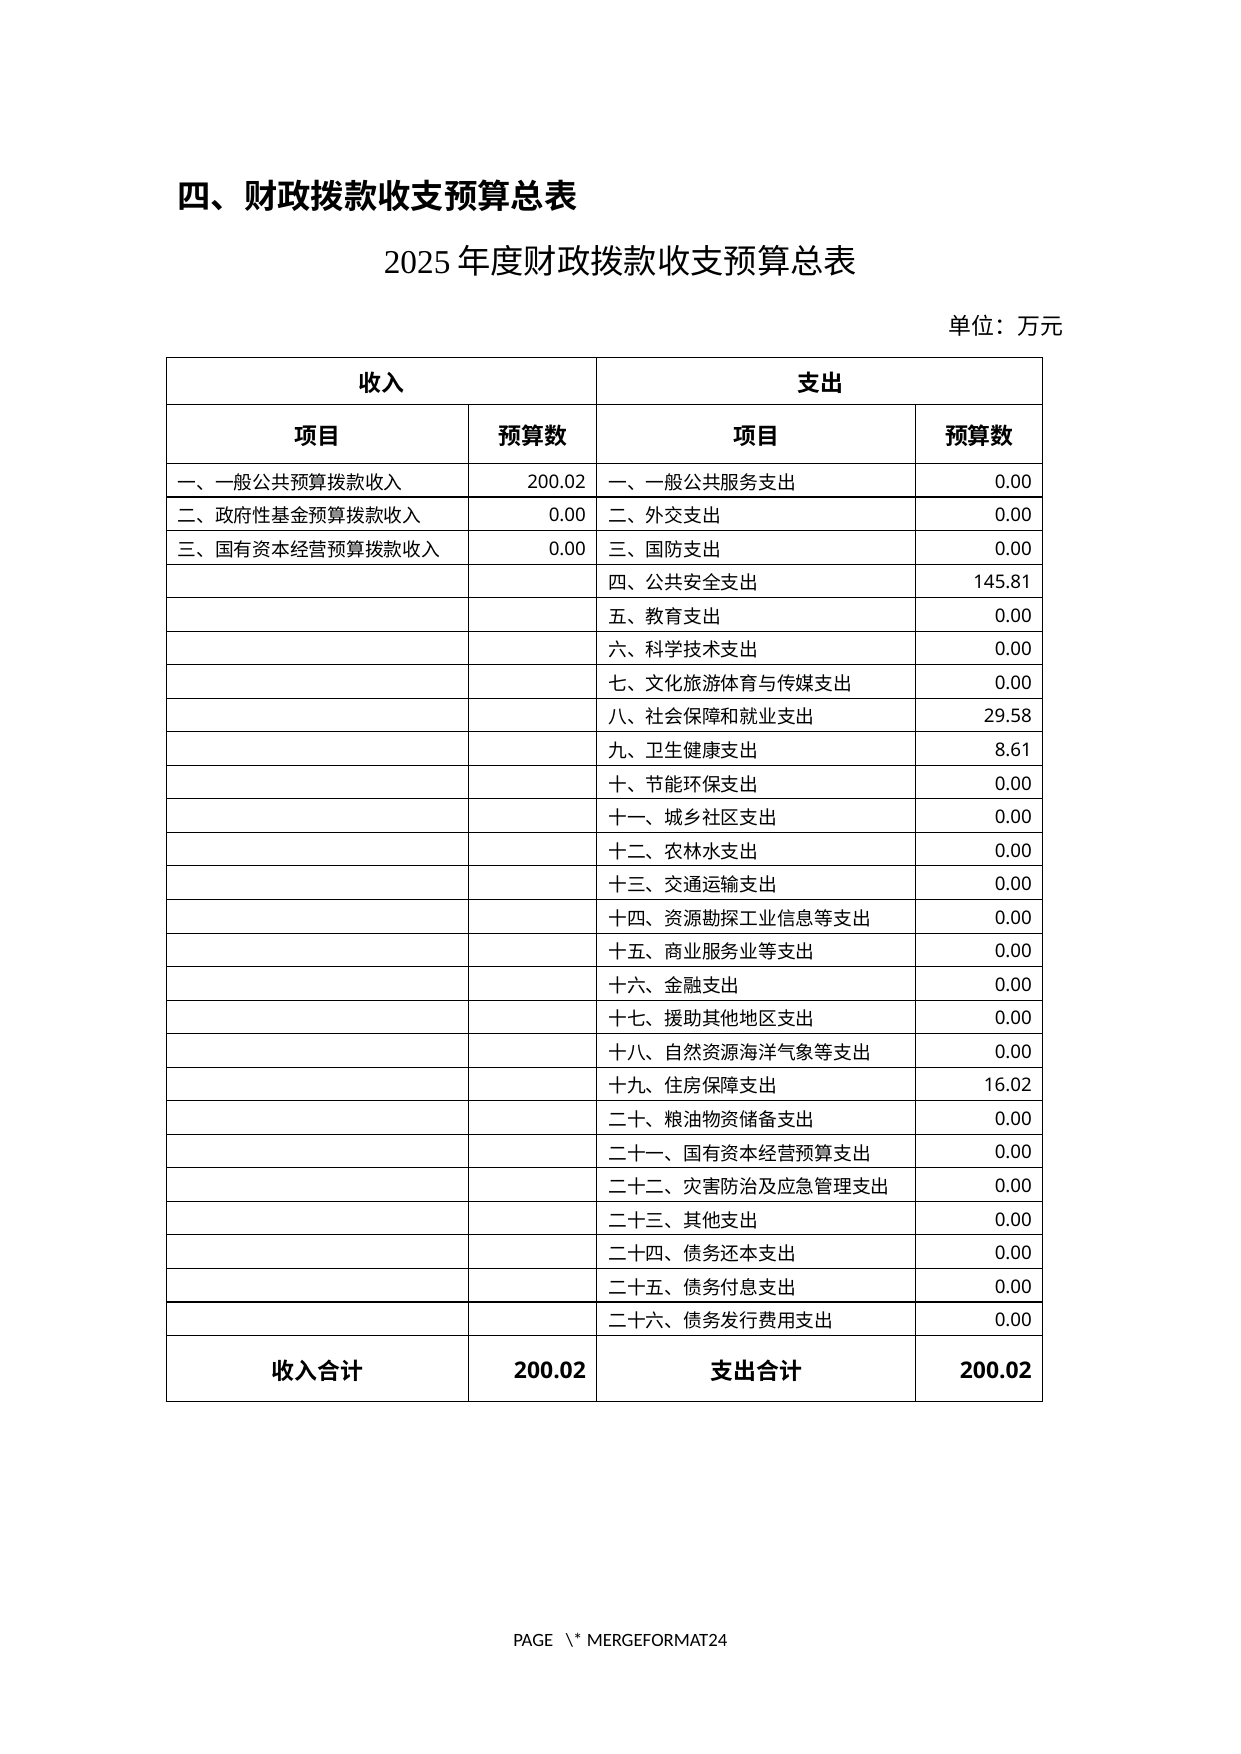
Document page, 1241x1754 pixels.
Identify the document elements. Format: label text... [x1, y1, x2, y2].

table_cell 十四、资源勘探工业信息等支出 [597, 900, 915, 932]
table_cell 四、公共安全支出 [597, 565, 915, 597]
table_cell 十七、援助其他地区支出 [597, 1001, 915, 1033]
table_cell 收入合计 [167, 1336, 468, 1401]
subtitle 四、财政拨款收支预算总表 [177, 162, 1063, 227]
table_cell 九、卫生健康支出 [597, 732, 915, 765]
table_cell 0.00 [916, 934, 1042, 966]
table_cell 0.00 [916, 1135, 1042, 1167]
table_cell [469, 732, 596, 765]
table_cell 三、国防支出 [597, 531, 915, 563]
table_cell [167, 967, 468, 999]
table_cell [167, 1135, 468, 1167]
table_cell [469, 699, 596, 731]
table_cell 0.00 [916, 1235, 1042, 1268]
table_cell [167, 598, 468, 631]
table_cell [469, 1001, 596, 1033]
table_cell 二十六、债务发行费用支出 [597, 1303, 915, 1335]
table_cell [469, 565, 596, 597]
table_cell 项目 [167, 405, 468, 463]
table_cell 十五、商业服务业等支出 [597, 934, 915, 966]
table_cell [167, 866, 468, 899]
table_cell [469, 1202, 596, 1234]
table_cell 0.00 [916, 665, 1042, 698]
table_cell [167, 632, 468, 664]
table_cell [469, 766, 596, 798]
table_cell 0.00 [916, 900, 1042, 932]
table_cell [469, 799, 596, 832]
table_cell 16.02 [916, 1068, 1042, 1100]
table_cell 二、外交支出 [597, 498, 915, 530]
table_cell 项目 [597, 405, 915, 463]
table_cell [469, 1235, 596, 1268]
table_cell [167, 1001, 468, 1033]
table_cell 二、政府性基金预算拨款收入 [167, 498, 468, 530]
table_cell 200.02 [916, 1336, 1042, 1401]
table_cell 十三、交通运输支出 [597, 866, 915, 899]
table_cell 0.00 [916, 967, 1042, 999]
table_cell 预算数 [469, 405, 596, 463]
table_cell 0.00 [916, 866, 1042, 899]
table_cell [167, 665, 468, 698]
table_cell [167, 799, 468, 832]
table_cell 0.00 [916, 833, 1042, 865]
table_cell [167, 934, 468, 966]
table_cell 0.00 [916, 632, 1042, 664]
table_cell 0.00 [916, 1202, 1042, 1234]
table_cell 十、节能环保支出 [597, 766, 915, 798]
table_cell 0.00 [916, 464, 1042, 496]
table_header 支出 [597, 358, 1042, 404]
table_cell 八、社会保障和就业支出 [597, 699, 915, 731]
table_header 收入 [167, 358, 596, 404]
table_cell 0.00 [916, 1001, 1042, 1033]
table_cell 十九、住房保障支出 [597, 1068, 915, 1100]
table_cell 七、文化旅游体育与传媒支出 [597, 665, 915, 698]
table_cell [167, 1168, 468, 1201]
table_cell [469, 967, 596, 999]
table_cell 十八、自然资源海洋气象等支出 [597, 1034, 915, 1067]
table_cell [167, 766, 468, 798]
table_cell [469, 1168, 596, 1201]
table_cell 0.00 [916, 1101, 1042, 1134]
table_cell [469, 1303, 596, 1335]
table_cell [469, 598, 596, 631]
table_cell [167, 1068, 468, 1100]
table_cell 五、教育支出 [597, 598, 915, 631]
table_cell 0.00 [916, 498, 1042, 530]
table_cell [469, 833, 596, 865]
table_cell [469, 1101, 596, 1134]
table_cell 0.00 [916, 1303, 1042, 1335]
table_cell [167, 833, 468, 865]
table_cell 0.00 [916, 799, 1042, 832]
table_cell 十一、城乡社区支出 [597, 799, 915, 832]
table_cell [167, 1303, 468, 1335]
table_cell 0.00 [916, 1168, 1042, 1201]
table_cell 200.02 [469, 1336, 596, 1401]
table_cell 二十一、国有资本经营预算支出 [597, 1135, 915, 1167]
table_cell 一、一般公共预算拨款收入 [167, 464, 468, 496]
table_cell 二十五、债务付息支出 [597, 1269, 915, 1301]
table_cell 二十二、灾害防治及应急管理支出 [597, 1168, 915, 1201]
table_cell 145.81 [916, 565, 1042, 597]
table_cell 六、科学技术支出 [597, 632, 915, 664]
table_cell 十二、农林水支出 [597, 833, 915, 865]
table_cell [469, 866, 596, 899]
table_cell 一、一般公共服务支出 [597, 464, 915, 496]
table_cell 0.00 [916, 1269, 1042, 1301]
table_cell [167, 1269, 468, 1301]
table_cell [469, 665, 596, 698]
table_cell 29.58 [916, 699, 1042, 731]
table_cell [167, 565, 468, 597]
table_cell [469, 632, 596, 664]
table_cell 三、国有资本经营预算拨款收入 [167, 531, 468, 563]
text 2025年度财政拨款收支预算总表 [177, 227, 1063, 292]
table_cell 二十四、债务还本支出 [597, 1235, 915, 1268]
table_cell [167, 1202, 468, 1234]
table_cell [469, 1068, 596, 1100]
text 单位：万元 [177, 292, 1063, 357]
table_cell 0.00 [916, 1034, 1042, 1067]
table_cell 0.00 [469, 498, 596, 530]
table_cell [469, 1135, 596, 1167]
table_cell [167, 1034, 468, 1067]
table_cell [469, 1269, 596, 1301]
table_cell 0.00 [469, 531, 596, 563]
table_cell 0.00 [916, 766, 1042, 798]
table_cell 十六、金融支出 [597, 967, 915, 999]
table_cell [469, 934, 596, 966]
table_cell 支出合计 [597, 1336, 915, 1401]
table_cell 0.00 [916, 531, 1042, 563]
table_cell [167, 699, 468, 731]
table_cell [167, 732, 468, 765]
table_cell [167, 1235, 468, 1268]
table_cell [167, 900, 468, 932]
table_cell 200.02 [469, 464, 596, 496]
table_cell 二十、粮油物资储备支出 [597, 1101, 915, 1134]
table_cell 0.00 [916, 598, 1042, 631]
table_cell 二十三、其他支出 [597, 1202, 915, 1234]
table_cell 8.61 [916, 732, 1042, 765]
table_cell [469, 900, 596, 932]
table_cell [469, 1034, 596, 1067]
table_cell 预算数 [916, 405, 1042, 463]
table_cell [167, 1101, 468, 1134]
